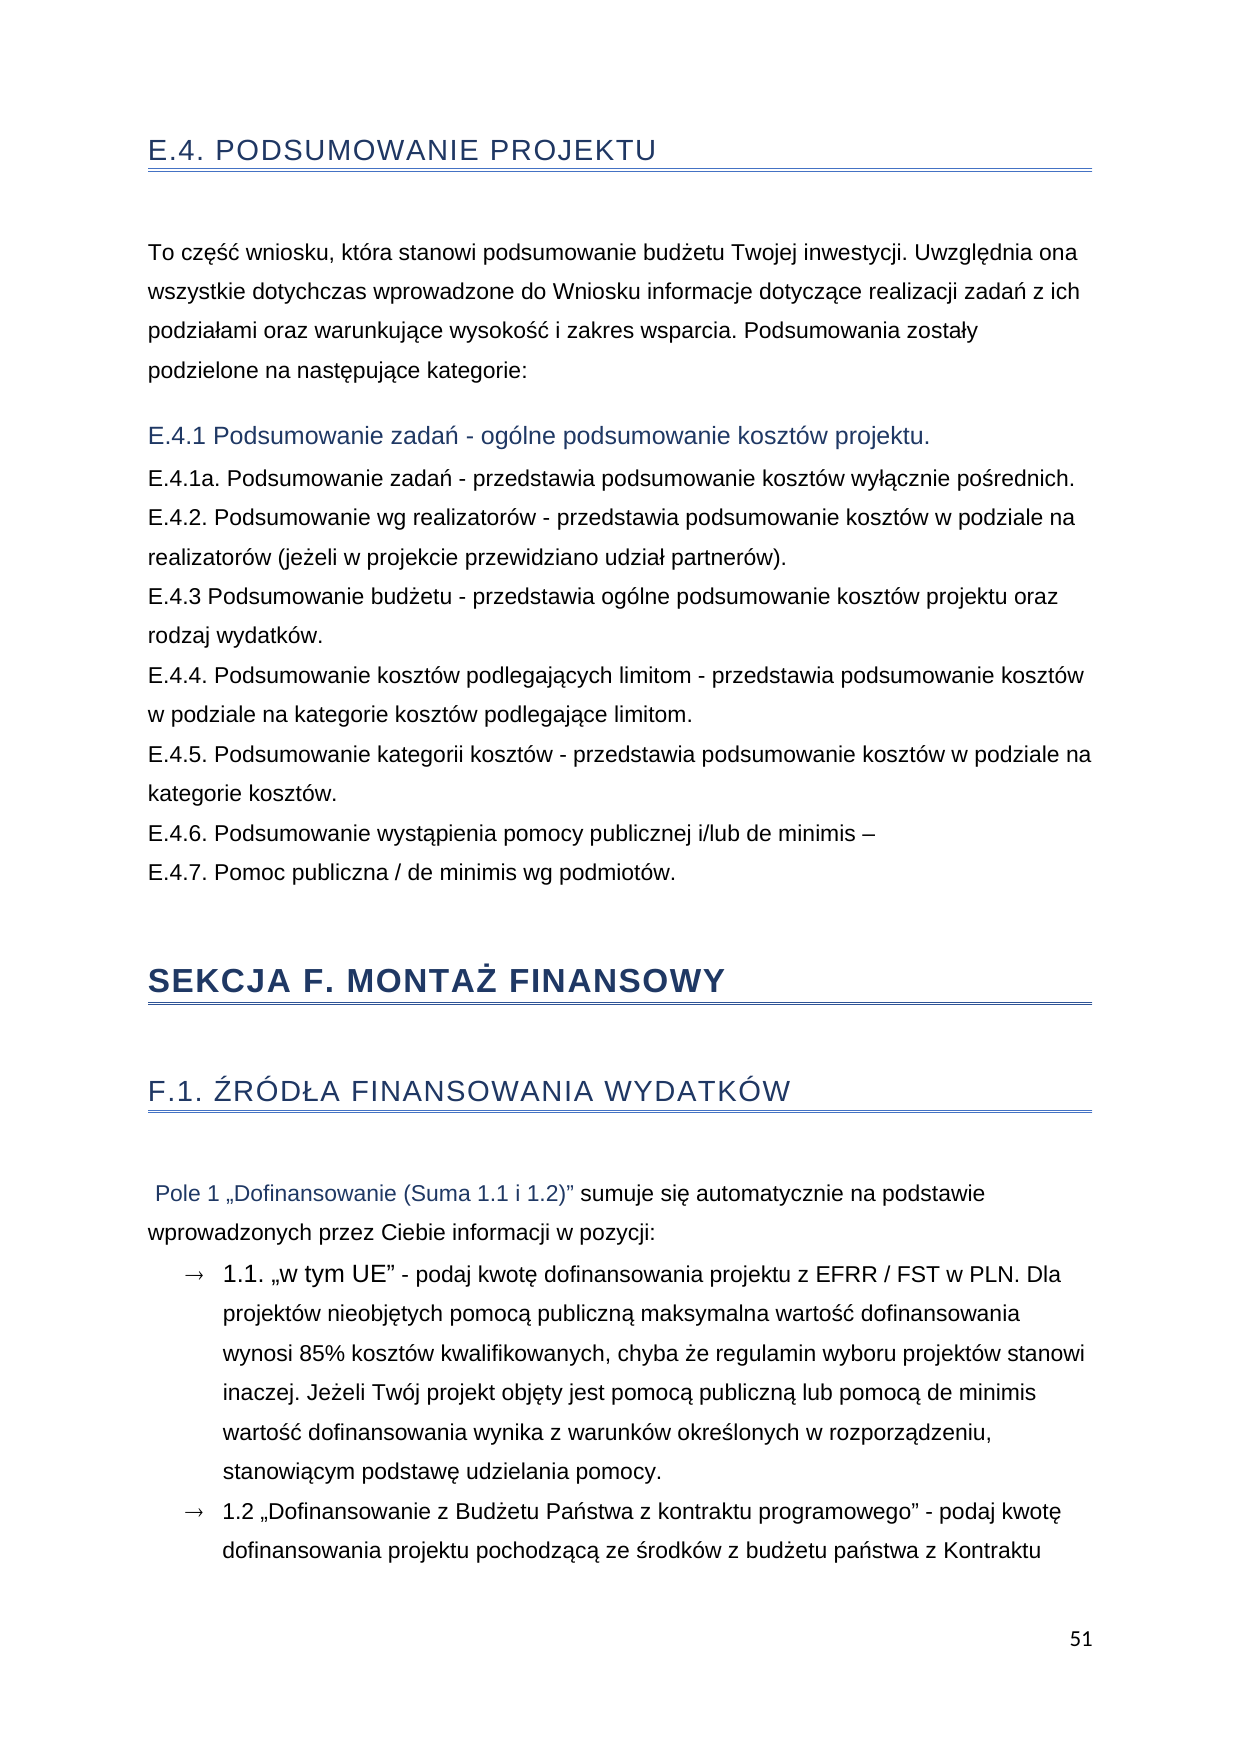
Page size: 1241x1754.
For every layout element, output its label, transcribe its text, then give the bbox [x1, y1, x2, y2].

subtitle F.1. ŹRÓDŁA FINANSOWANIA WYDATKÓW [148, 1074, 1092, 1110]
subtitle E.4. PODSUMOWANIE PROJEKTU [148, 133, 1092, 168]
subtitle SEKCJA F. MONTAŻ FINANSOWY [148, 961, 1092, 1002]
text E.4.7. Pomoc publiczna / de minimis wg podmiotów. [148, 859, 1092, 886]
text 1.1. „w tym UE” - podaj kwotę dofinansowania projektu z EFRR / FST w PLN. Dla projektów nieobjętych pomocą publiczną maksymalna wartość dofinansowania wynosi 85% kosztów kwalifikowanych, chyba że regulamin wyboru projektów stanowi inaczej. Jeżeli Twój projekt objęty jest pomocą publiczną lub pomocą de minimis wartość dofinansowania wynika z warunków określonych w rozporządzeniu, stanowiącym podstawę udzielania pomocy. [185, 1258, 1092, 1485]
text E.4.2. Podsumowanie wg realizatorów - przedstawia podsumowanie kosztów w podziale na realizatorów (jeżeli w projekcie przewidziano udział partnerów). [148, 504, 1092, 570]
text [185, 1498, 1092, 1564]
text E.4.3 Podsumowanie budżetu - przedstawia ogólne podsumowanie kosztów projektu oraz rodzaj wydatków. [148, 583, 1092, 649]
text E.4.5. Podsumowanie kategorii kosztów - przedstawia podsumowanie kosztów w podziale na kategorie kosztów. [148, 741, 1092, 807]
text Pole 1 „Dofinansowanie (Suma 1.1 i 1.2)” sumuje się automatycznie na podstawie wprowadzonych przez Ciebie informacji w pozycji: [148, 1179, 1092, 1245]
text To część wniosku, która stanowi podsumowanie budżetu Twojej inwestycji. Uwzględnia ona wszystkie dotychczas wprowadzone do Wniosku informacje dotyczące realizacji zadań z ich podziałami oraz warunkujące wysokość i zakres wsparcia. Podsumowania zostały podzielone na następujące kategorie: [148, 238, 1092, 383]
text E.4.1a. Podsumowanie zadań - przedstawia podsumowanie kosztów wyłącznie pośrednich. [148, 464, 1092, 491]
text E.4.1 Podsumowanie zadań - ogólne podsumowanie kosztów projektu. [148, 421, 1092, 450]
text E.4.6. Podsumowanie wystąpienia pomocy publicznej i/lub de minimis – [148, 820, 1092, 846]
text E.4.4. Podsumowanie kosztów podlegających limitom - przedstawia podsumowanie kosztów w podziale na kategorie kosztów podlegające limitom. [148, 662, 1092, 728]
